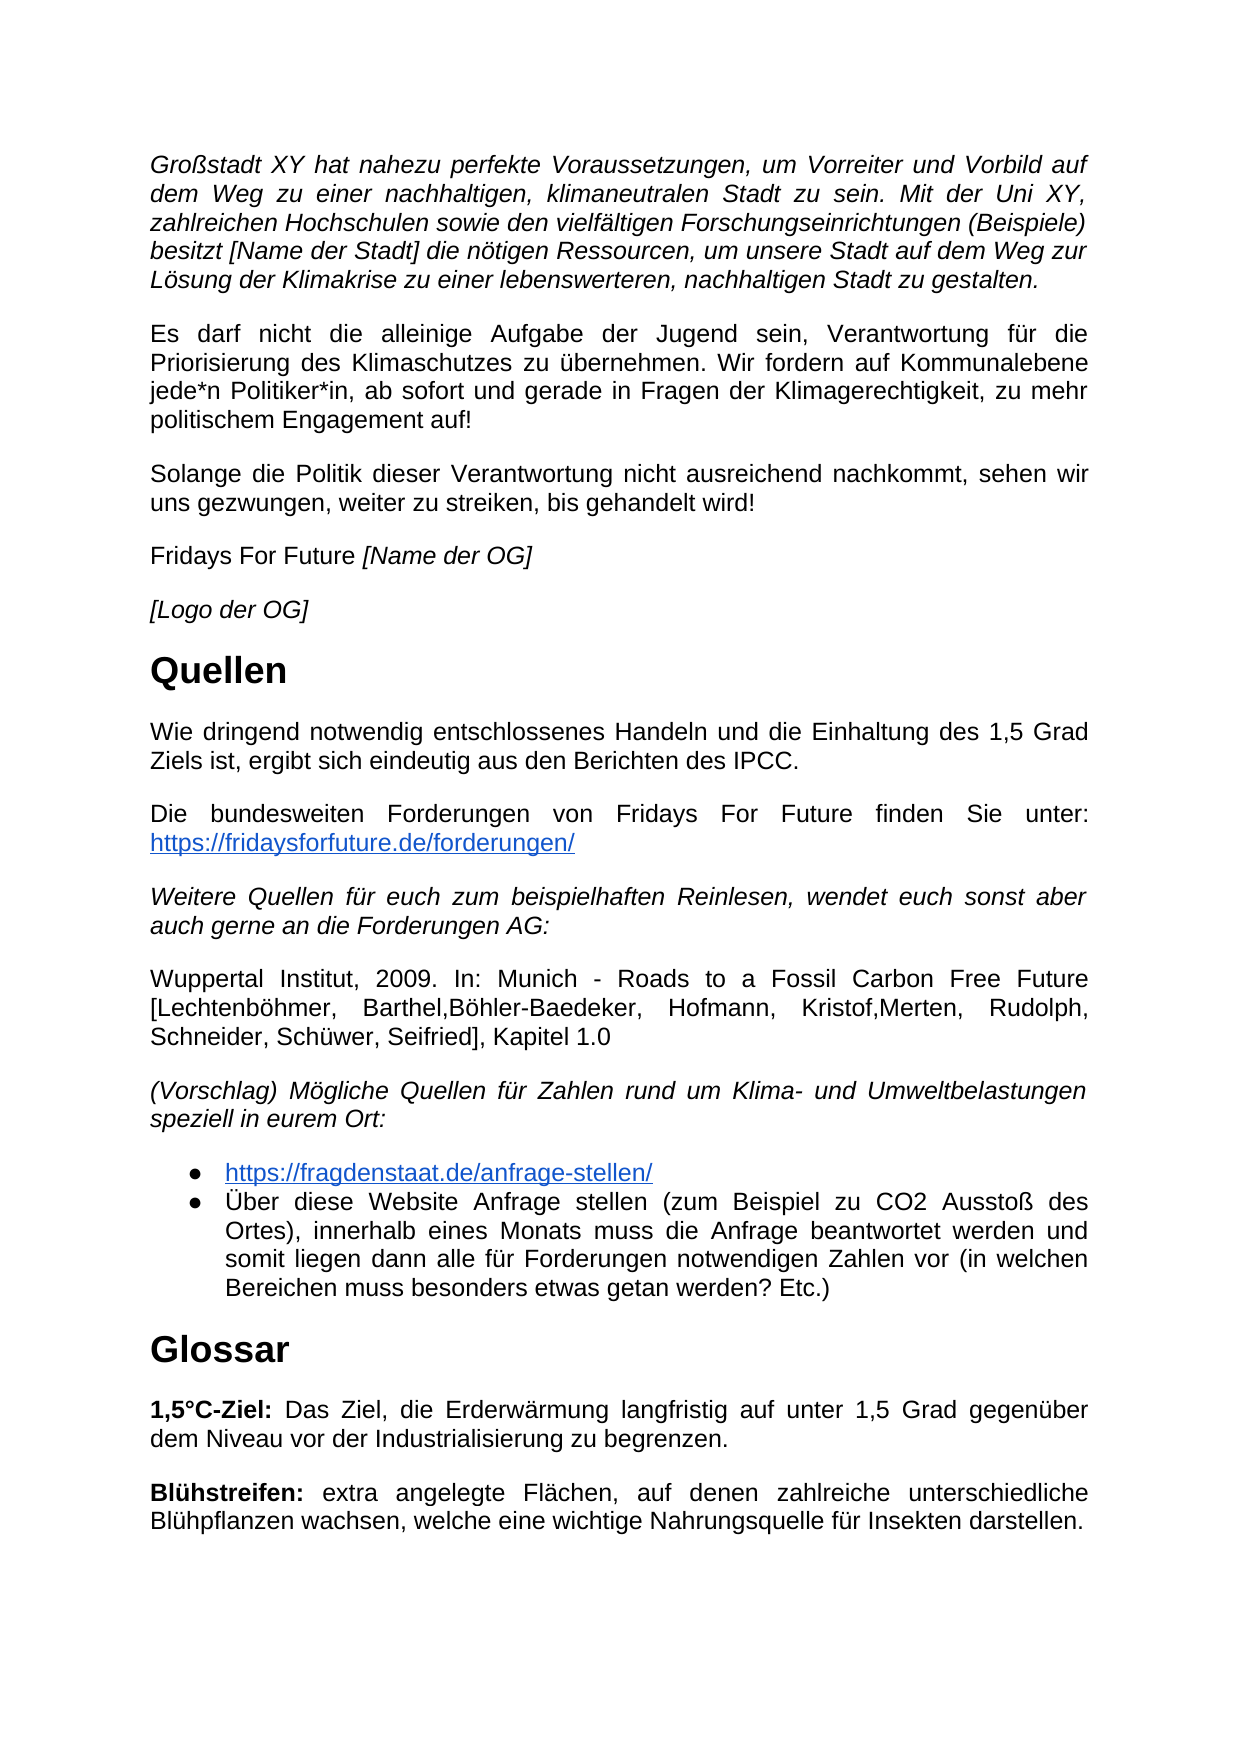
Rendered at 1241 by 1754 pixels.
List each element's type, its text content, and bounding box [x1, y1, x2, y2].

text Fridays For Future [Name der OG] [150, 541, 1090, 570]
text (Vorschlag) Mögliche Quellen für Zahlen rund um Klima- und Umweltbelastungen speziell in eurem Ort: [150, 1076, 1090, 1133]
subtitle Glossar [150, 1327, 1090, 1370]
text Großstadt XY hat nahezu perfekte Voraussetzungen, um Vorreiter und Vorbild auf dem Weg zu einer nachhaltigen, klimaneutralen Stadt zu sein. Mit der Uni XY, zahlreichen Hochschulen sowie den vielfältigen Forschungseinrichtungen (Beispiele) besitzt [Name der Stadt] die nötigen Ressourcen, um unsere Stadt auf dem Weg zur Lösung der Klimakrise zu einer lebenswerteren, nachhaltigen Stadt zu gestalten. [150, 150, 1090, 294]
text [Logo der OG] [150, 595, 1090, 624]
list Über diese Website Anfrage stellen (zum Beispiel zu CO2 Ausstoß des Ortes), innerhalb eines Monats muss die Anfrage beantwortet werden und somit liegen dann alle für Forderungen notwendigen Zahlen vor (in welchen Bereichen muss besonders etwas getan werden? Etc.) [187, 1187, 1090, 1302]
text 1,5°C-Ziel: Das Ziel, die Erderwärmung langfristig auf unter 1,5 Grad gegenüber dem Niveau vor der Industrialisierung zu begrenzen. [150, 1395, 1090, 1452]
text Es darf nicht die alleinige Aufgabe der Jugend sein, Verantwortung für die Priorisierung des Klimaschutzes zu übernehmen. Wir fordern auf Kommunalebene jede*n Politiker*in, ab sofort und gerade in Fragen der Klimagerechtigkeit, zu mehr politischem Engagement auf! [150, 319, 1090, 434]
text Wuppertal Institut, 2009. In: Munich - Roads to a Fossil Carbon Free Future [Lechtenböhmer, Barthel,Böhler-Baedeker, Hofmann, Kristof,Merten, Rudolph, Schneider, Schüwer, Seifried], Kapitel 1.0 [150, 964, 1090, 1051]
text Die bundesweiten Forderungen von Fridays For Future finden Sie unter: https://fridaysforfuture.de/forderungen/ [150, 799, 1090, 857]
text Wie dringend notwendig entschlossenes Handeln und die Einhaltung des 1,5 Grad Ziels ist, ergibt sich eindeutig aus den Berichten des IPCC. [150, 717, 1090, 774]
list https://fragdenstaat.de/anfrage-stellen/ [187, 1158, 1090, 1187]
text Weitere Quellen für euch zum beispielhaften Reinlesen, wendet euch sonst aber auch gerne an die Forderungen AG: [150, 882, 1090, 939]
subtitle Quellen [150, 649, 1090, 692]
text Solange die Politik dieser Verantwortung nicht ausreichend nachkommt, sehen wir uns gezwungen, weiter zu streiken, bis gehandelt wird! [150, 459, 1090, 516]
